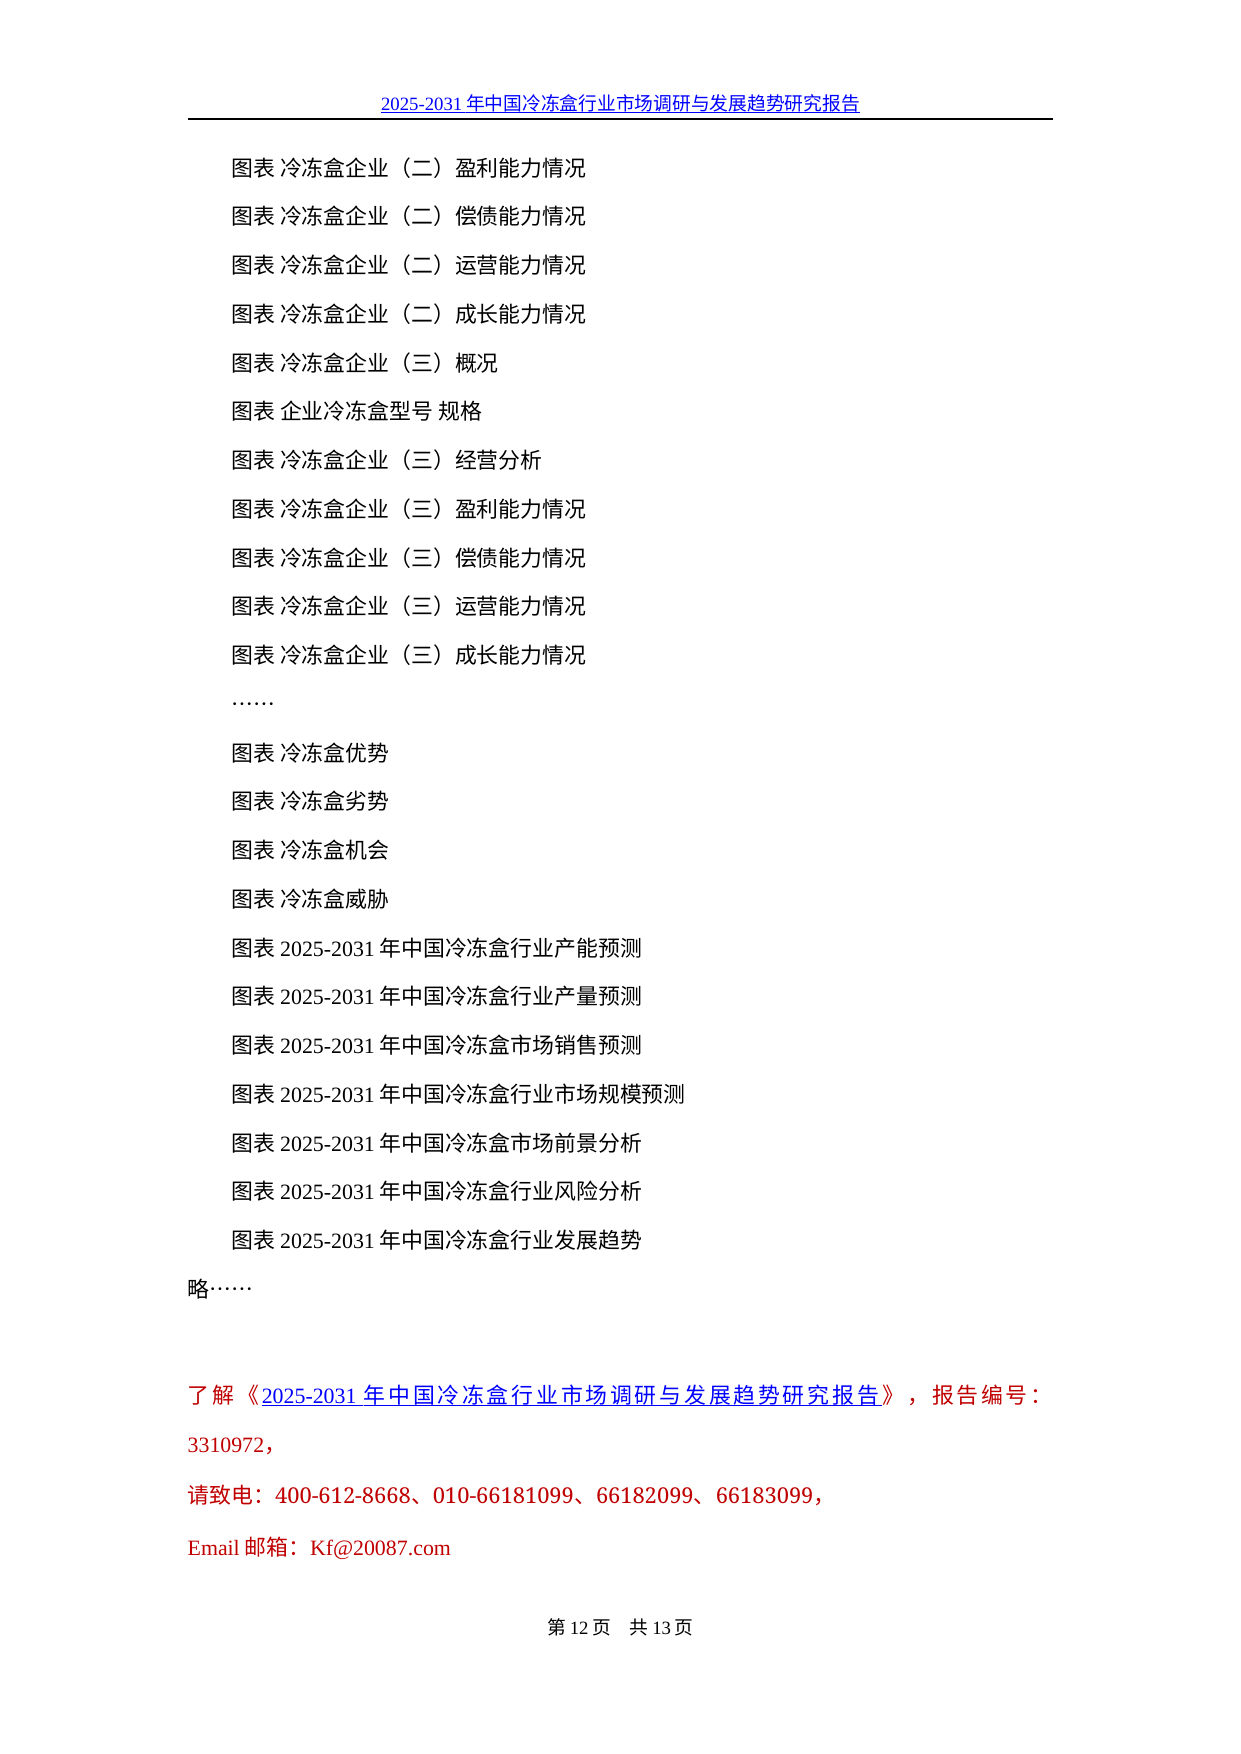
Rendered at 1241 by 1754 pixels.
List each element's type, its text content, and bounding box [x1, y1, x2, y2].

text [187, 150, 1053, 1304]
text 了解《2025-2031年中国冷冻盒行业市场调研与发展趋势研究报告》，报告编号：3310972， [187, 1378, 1053, 1459]
text Email邮箱：Kf@20087.com [187, 1530, 1053, 1562]
text 请致电：400-612-8668、010-66181099、66182099、66183099， [187, 1478, 1053, 1511]
